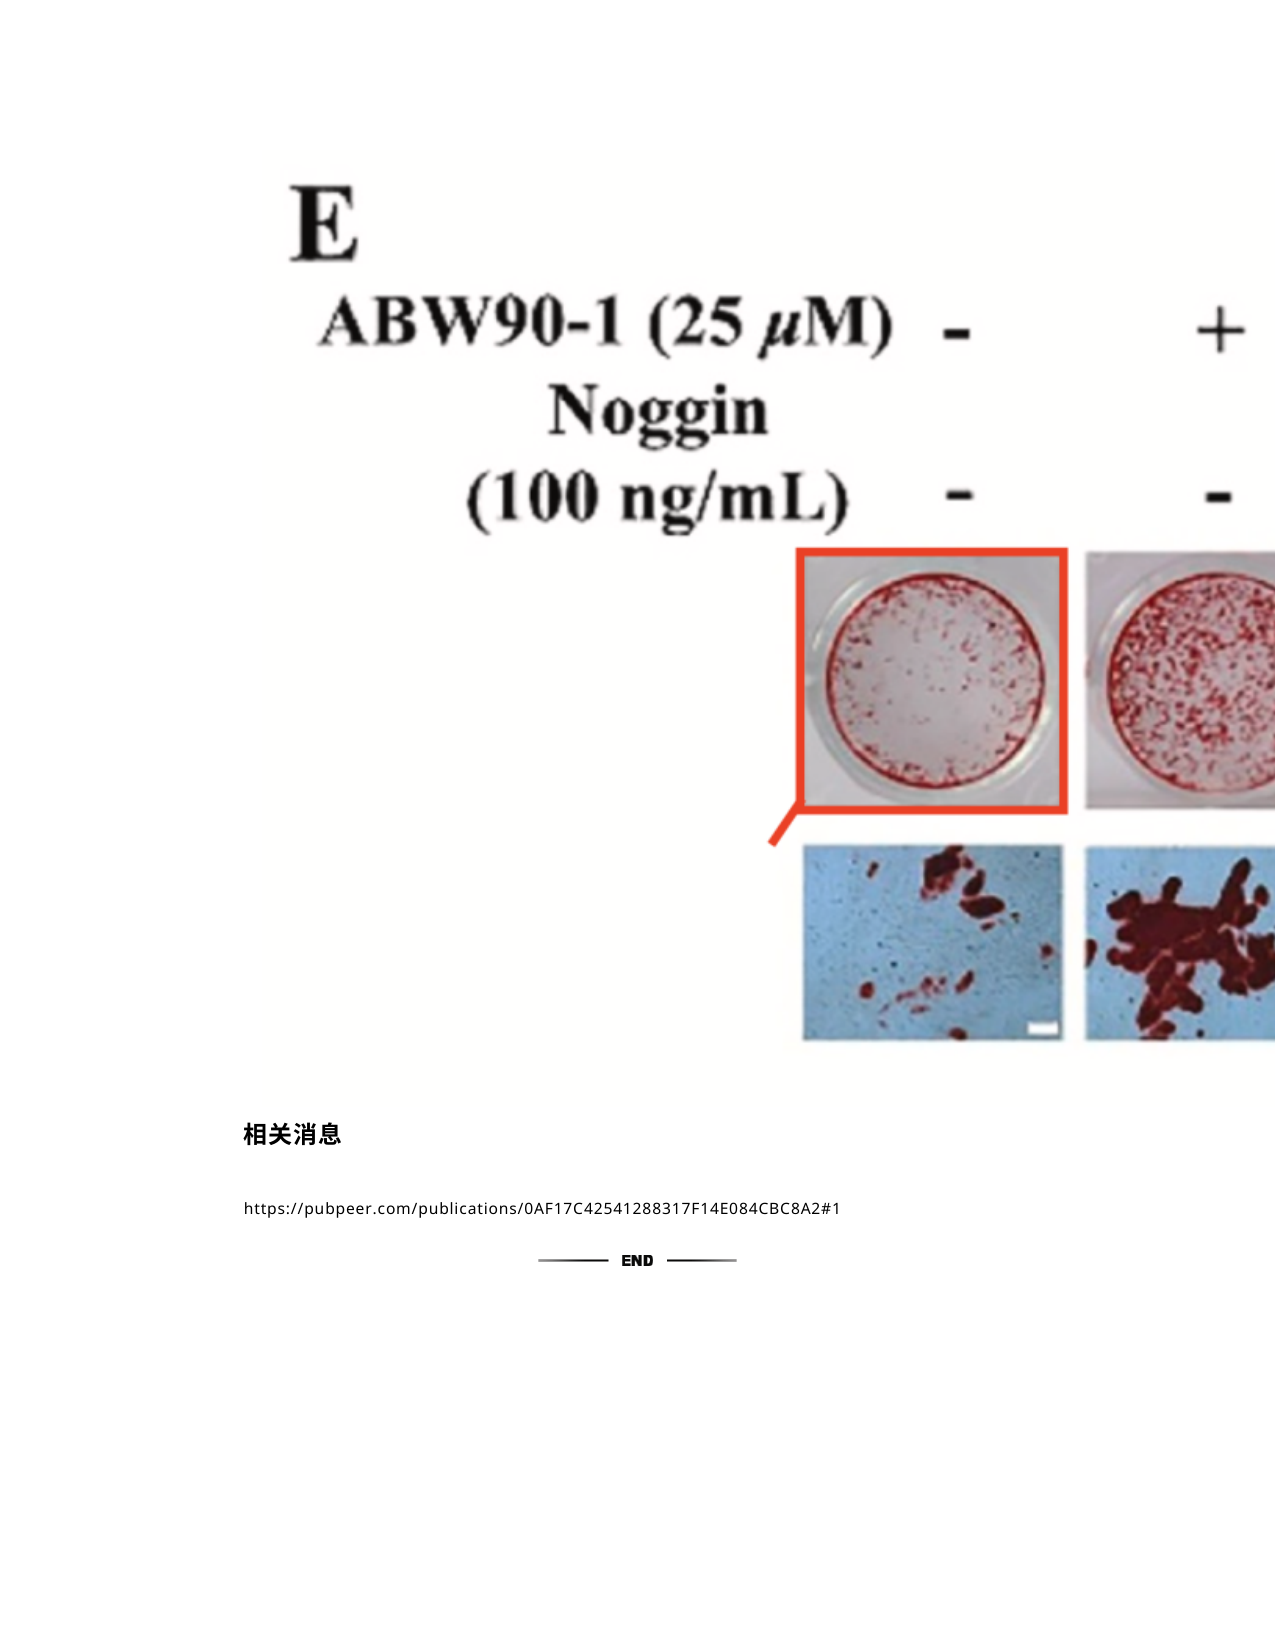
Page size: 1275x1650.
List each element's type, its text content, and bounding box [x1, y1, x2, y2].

text 相关消息 [244, 1106, 1031, 1150]
picture [538, 1255, 737, 1266]
picture [262, 150, 1275, 1107]
text https://pubpeer.com/publications/0AF17C42541288317F14E084CBC8A2#1 [244, 1175, 1031, 1219]
